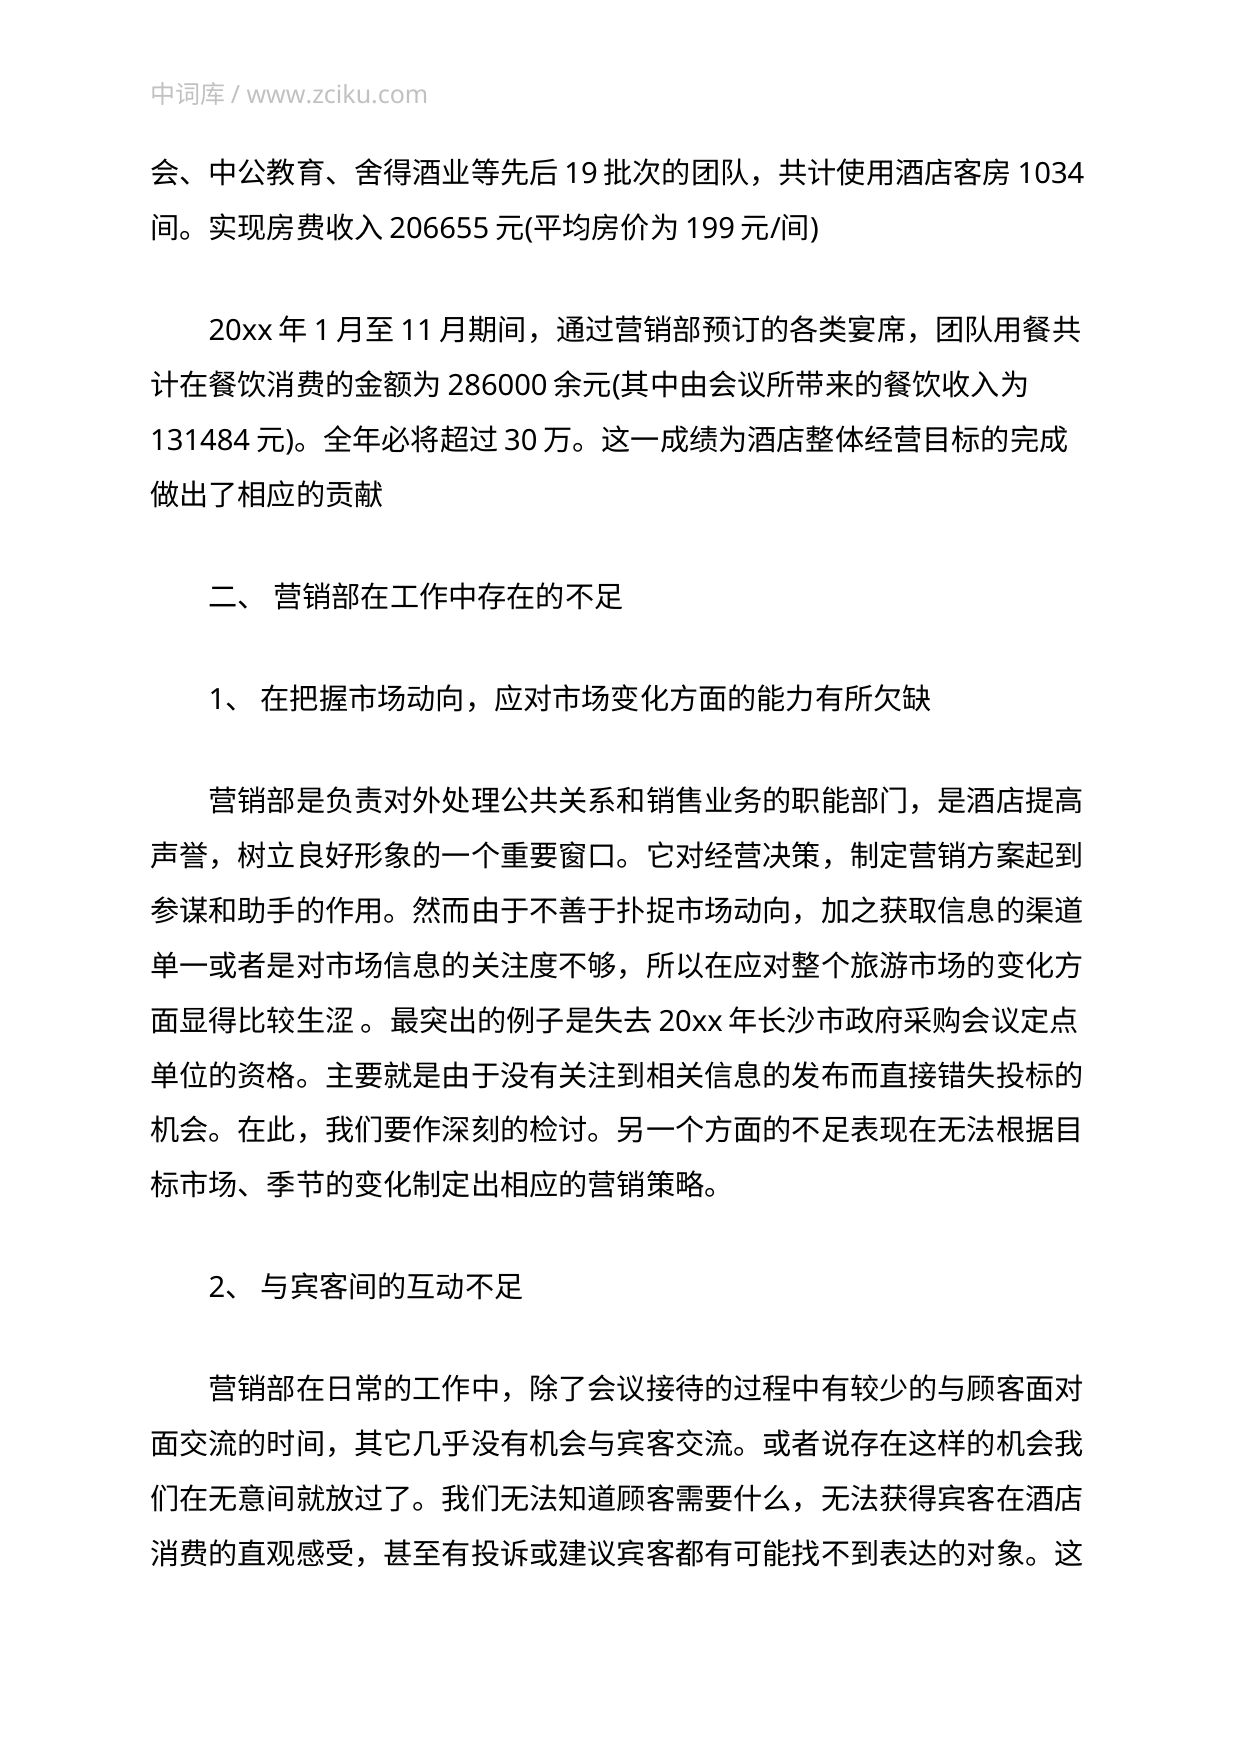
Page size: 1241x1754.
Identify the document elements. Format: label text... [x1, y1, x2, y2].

text 20xx年1月至11月期间，通过营销部预订的各类宴席，团队用餐共计在餐饮消费的金额为286000余元(其中由会议所带来的餐饮收入为131484元)。全年必将超过30万。这一成绩为酒店整体经营目标的完成做出了相应的贡献 [150, 307, 1090, 514]
text 二、 营销部在工作中存在的不足 [150, 574, 1090, 616]
text 营销部是负责对外处理公共关系和销售业务的职能部门，是酒店提高声誉，树立良好形象的一个重要窗口。它对经营决策，制定营销方案起到参谋和助手的作用。然而由于不善于扑捉市场动向，加之获取信息的渠道单一或者是对市场信息的关注度不够，所以在应对整个旅游市场的变化方面显得比较生涩 。最突出的例子是失去20xx年长沙市政府采购会议定点单位的资格。主要就是由于没有关注到相关信息的发布而直接错失投标的机会。在此，我们要作深刻的检讨。另一个方面的不足表现在无法根据目标市场、季节的变化制定出相应的营销策略。 [150, 777, 1090, 1204]
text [150, 1366, 1090, 1573]
text 1、 在把握市场动向，应对市场变化方面的能力有所欠缺 [150, 676, 1090, 718]
text 2、 与宾客间的互动不足 [150, 1264, 1090, 1306]
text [150, 150, 1090, 247]
